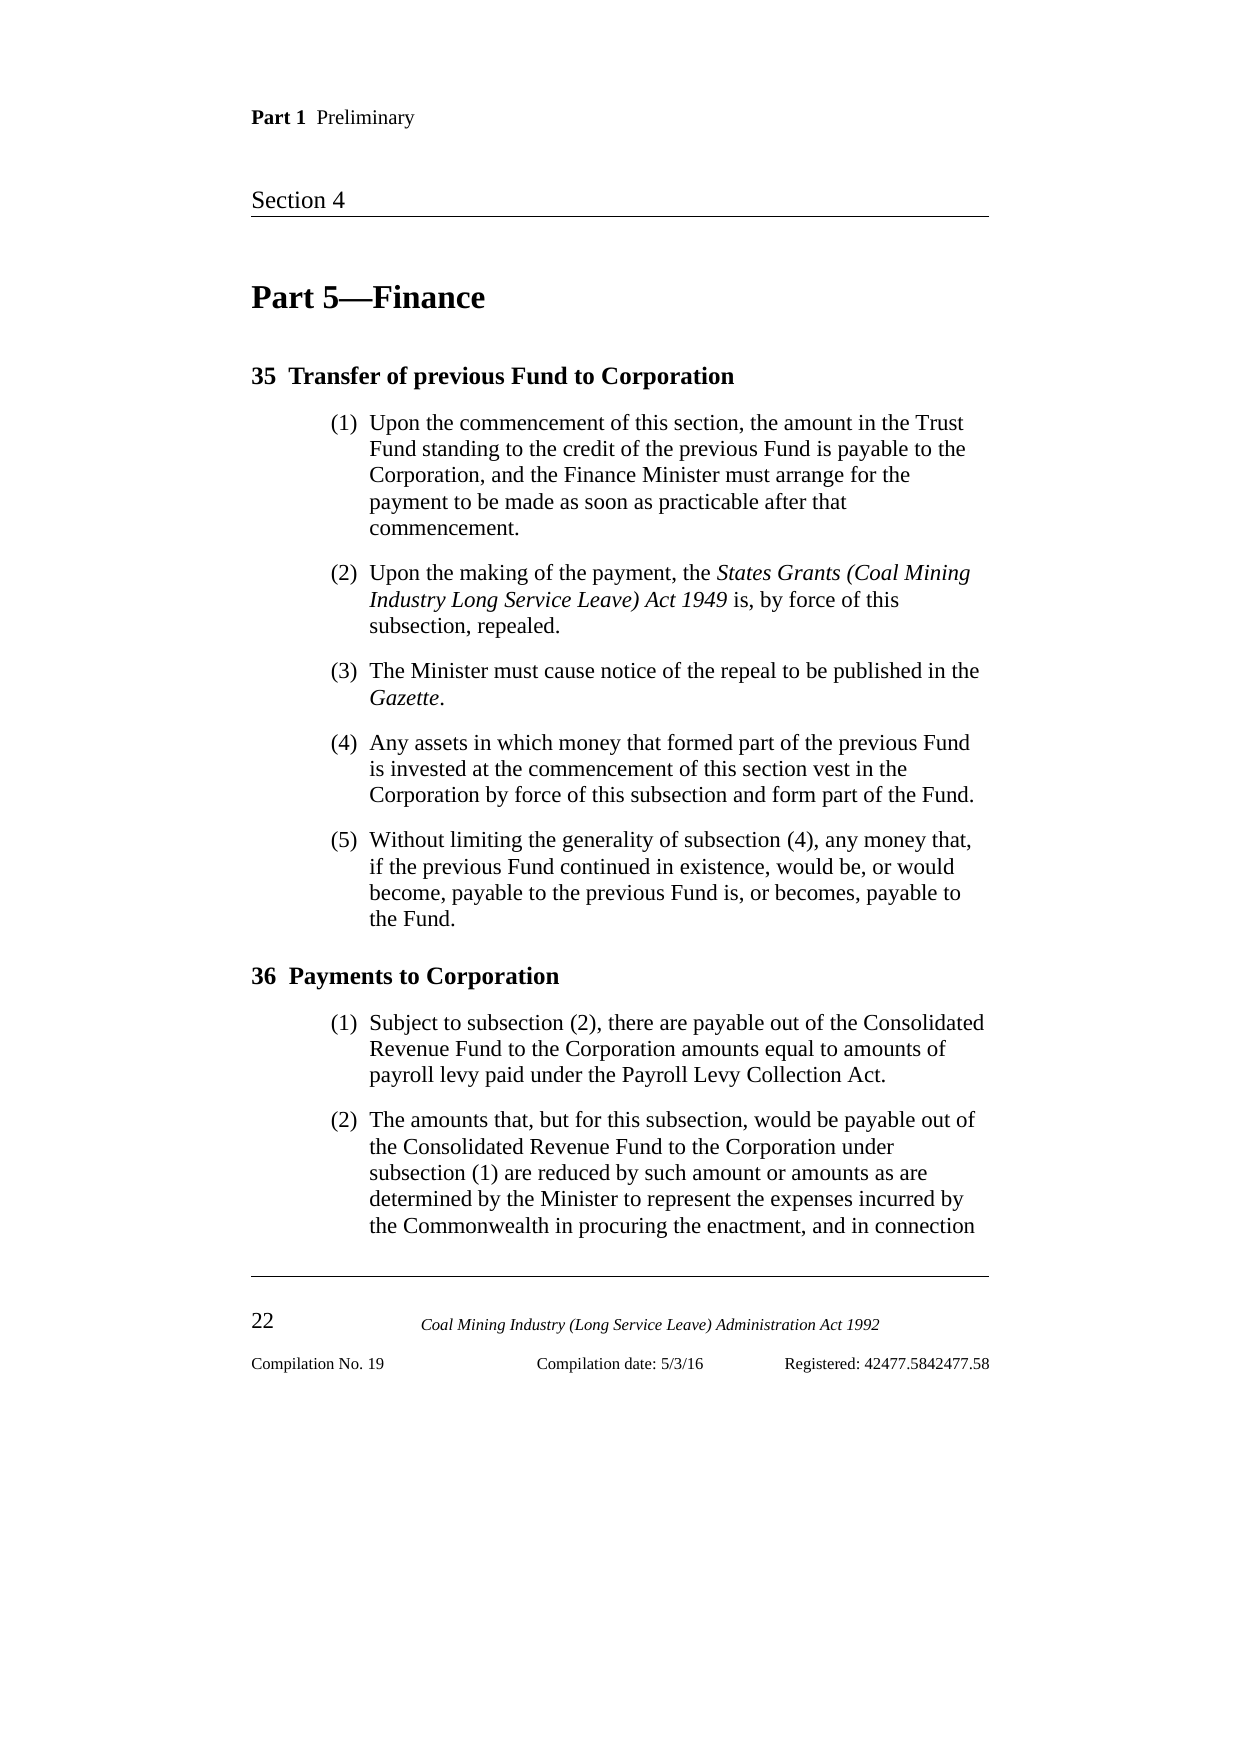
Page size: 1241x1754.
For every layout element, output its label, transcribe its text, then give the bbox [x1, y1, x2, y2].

text (1) Subject to subsection (2), there are payable out of the Consolidated Revenue Fund to the Corporation amounts equal to amounts of payroll levy paid under the Payroll Levy Collection Act. [251, 1008, 989, 1088]
text (4) Any assets in which money that formed part of the previous Fund is invested at the commencement of this section vest in the Corporation by force of this subsection and form part of the Fund. [251, 729, 989, 808]
text (5) Without limiting the generality of subsection (4), any money that, if the previous Fund continued in existence, would be, or would become, payable to the previous Fund is, or becomes, payable to the Fund. [251, 826, 989, 932]
text 35 Transfer of previous Fund to Corporation [251, 361, 989, 390]
text (1) Upon the commencement of this section, the amount in the Trust Fund standing to the credit of the previous Fund is payable to the Corporation, and the Finance Minister must arrange for the payment to be made as soon as practicable after that commencement. [251, 409, 989, 541]
text (3) The Minister must cause notice of the repeal to be published in the Gazette. [251, 657, 989, 710]
text (2) Upon the making of the payment, the States Grants (Coal Mining Industry Long Service Leave) Act 1949 is, by force of this subsection, repealed. [251, 559, 989, 638]
text 36 Payments to Corporation [251, 961, 989, 990]
text Part 5—Finance [251, 277, 989, 316]
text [251, 1106, 989, 1238]
